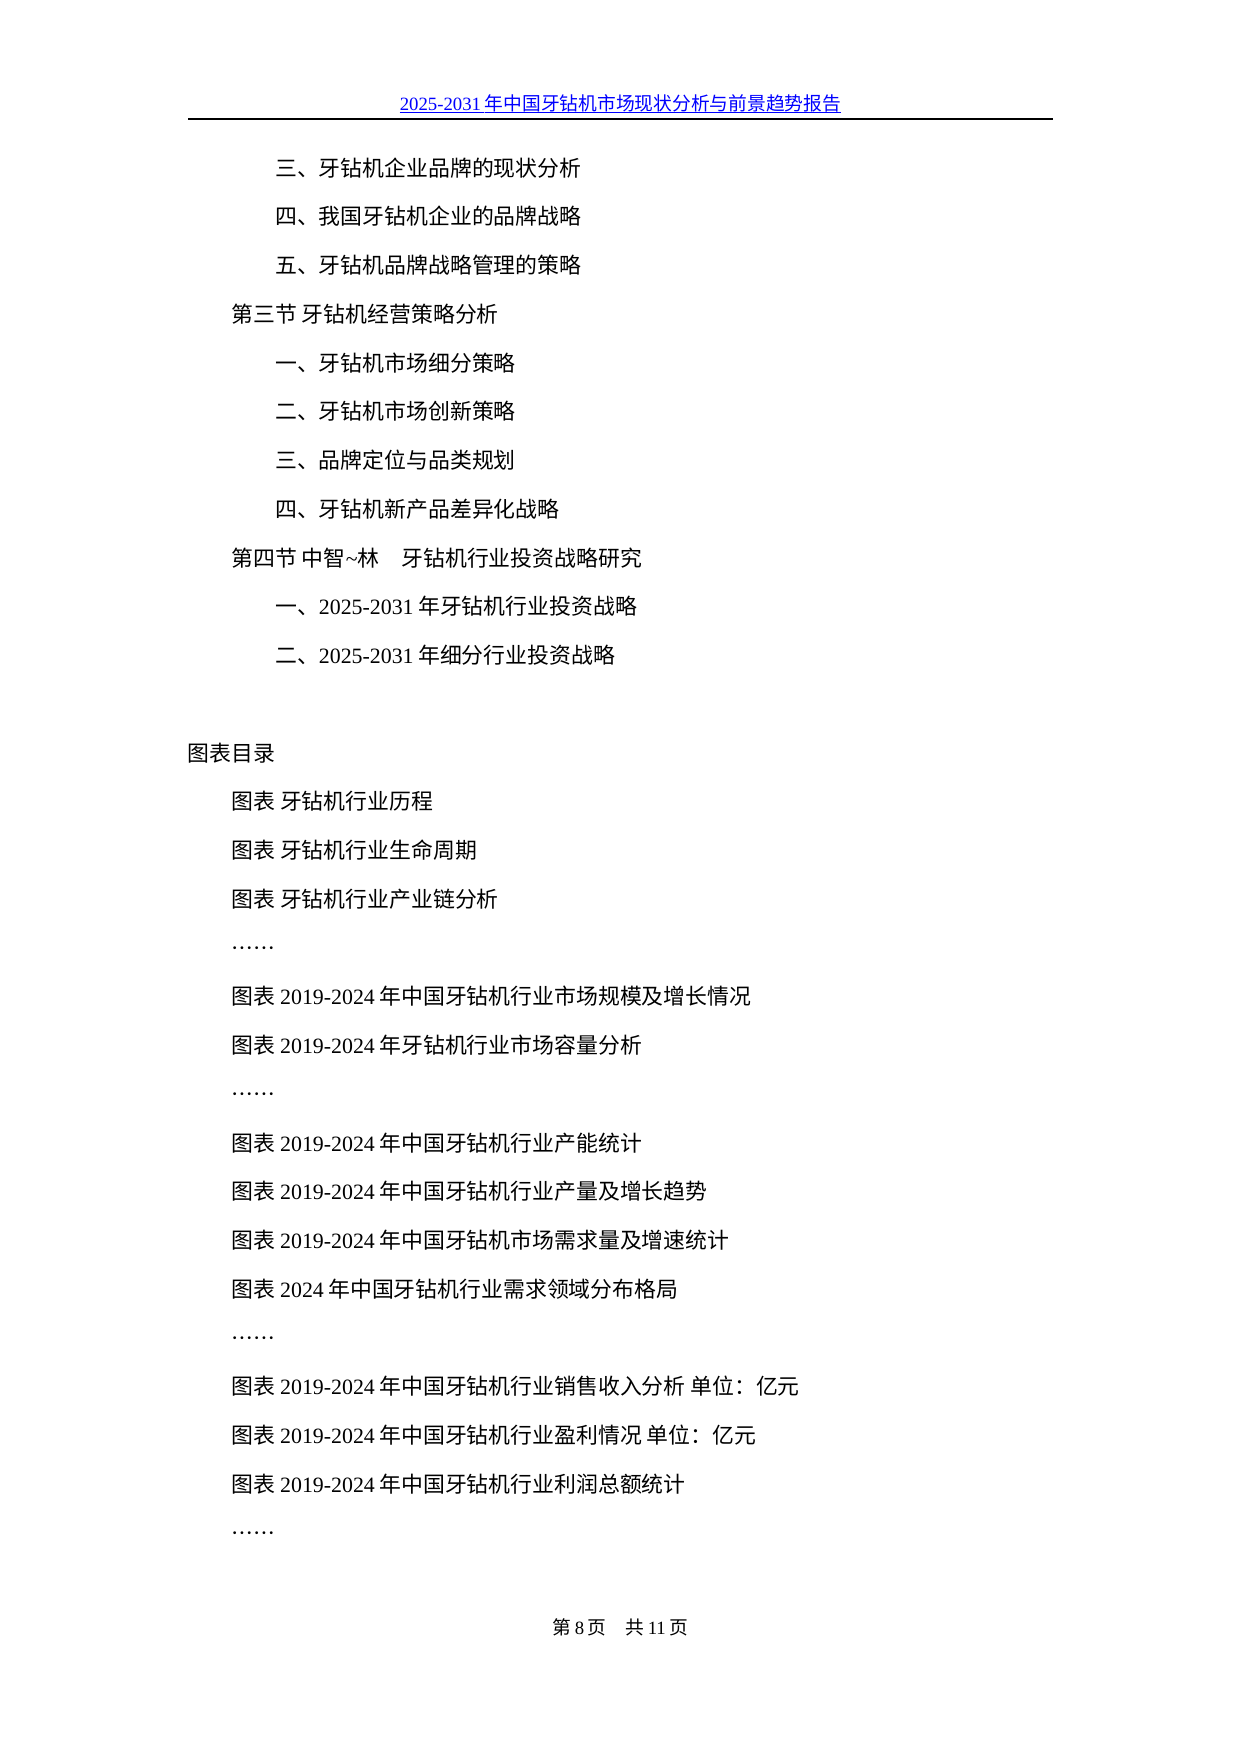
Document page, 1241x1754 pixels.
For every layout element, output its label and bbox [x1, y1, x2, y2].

text [187, 150, 1053, 1548]
